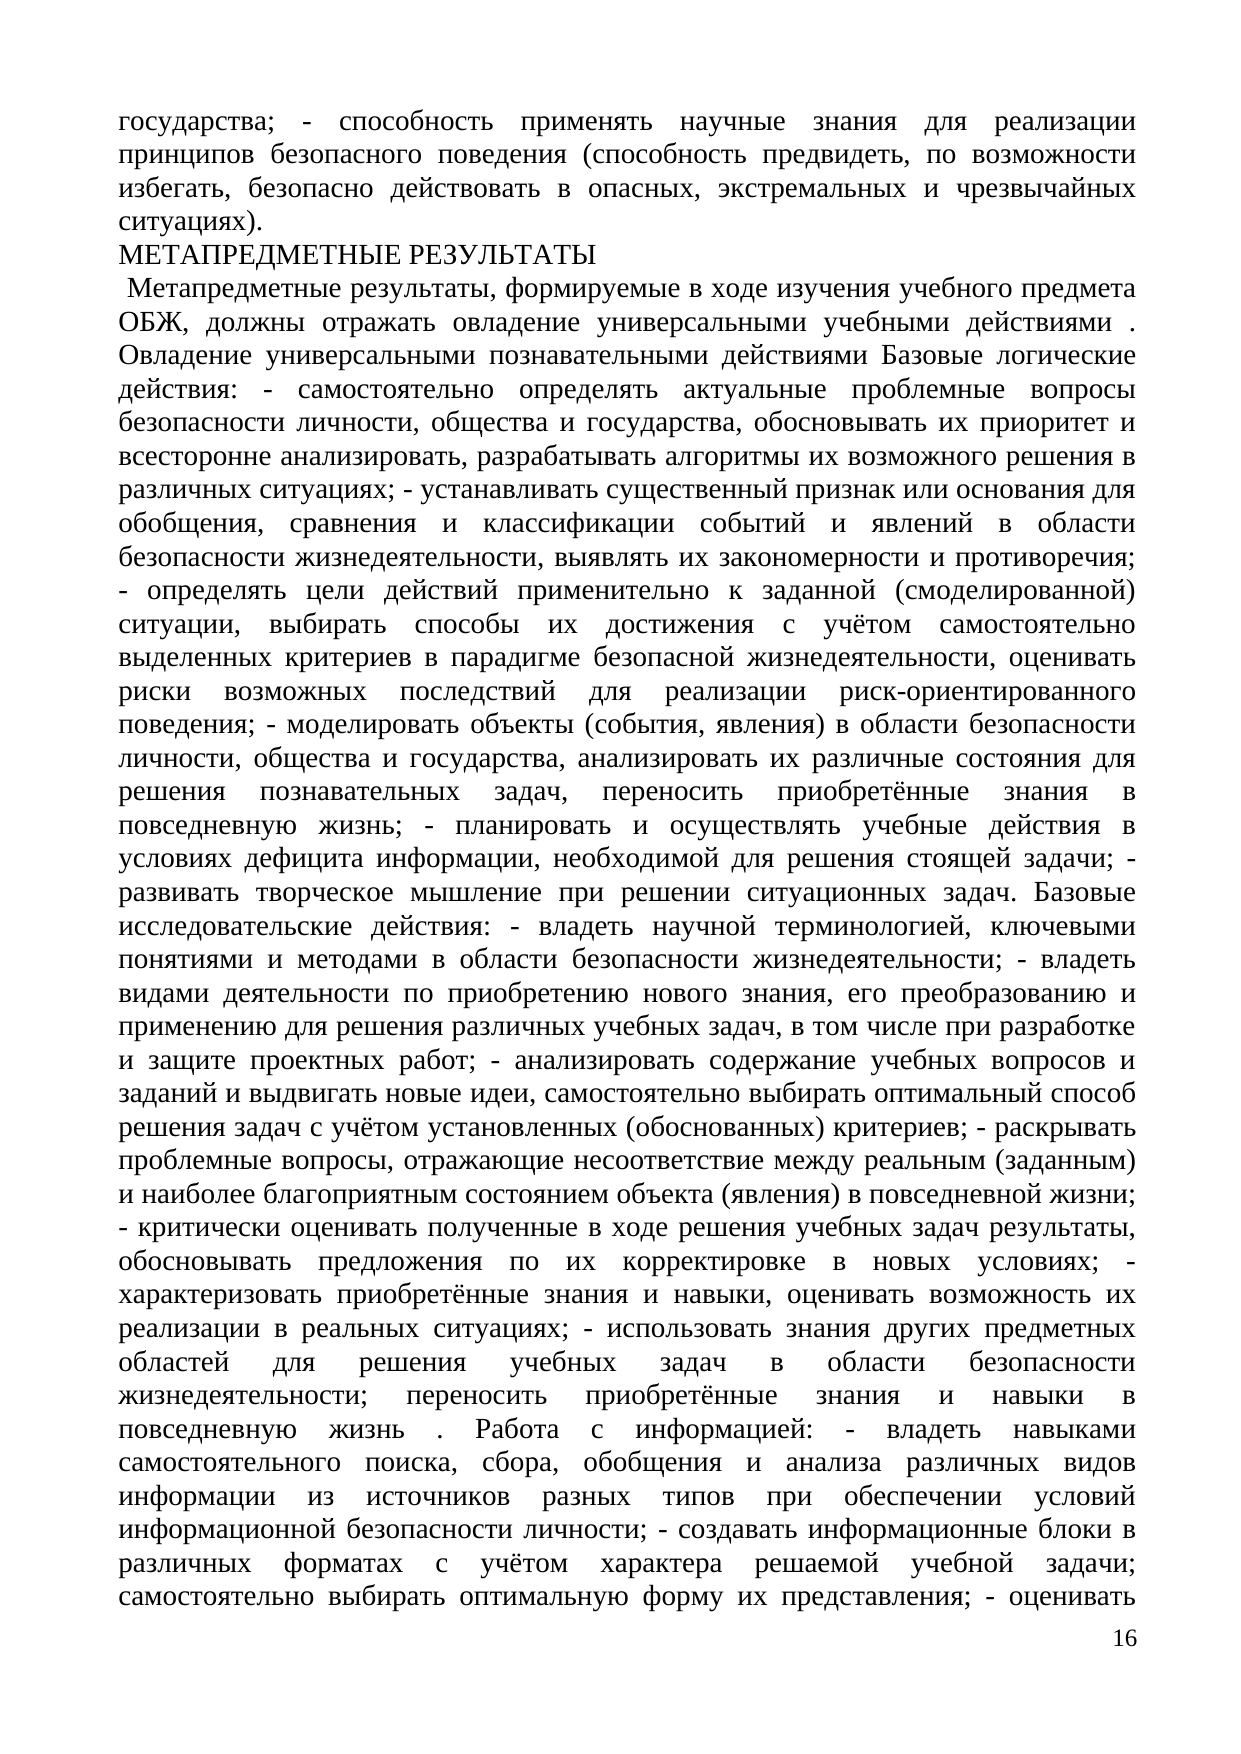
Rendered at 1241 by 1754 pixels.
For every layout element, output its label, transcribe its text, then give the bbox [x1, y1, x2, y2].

text МЕТАПРЕДМЕТНЫЕ РЕЗУЛЬТАТЫ [118, 237, 1137, 270]
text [118, 270, 1137, 1612]
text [118, 103, 1137, 237]
